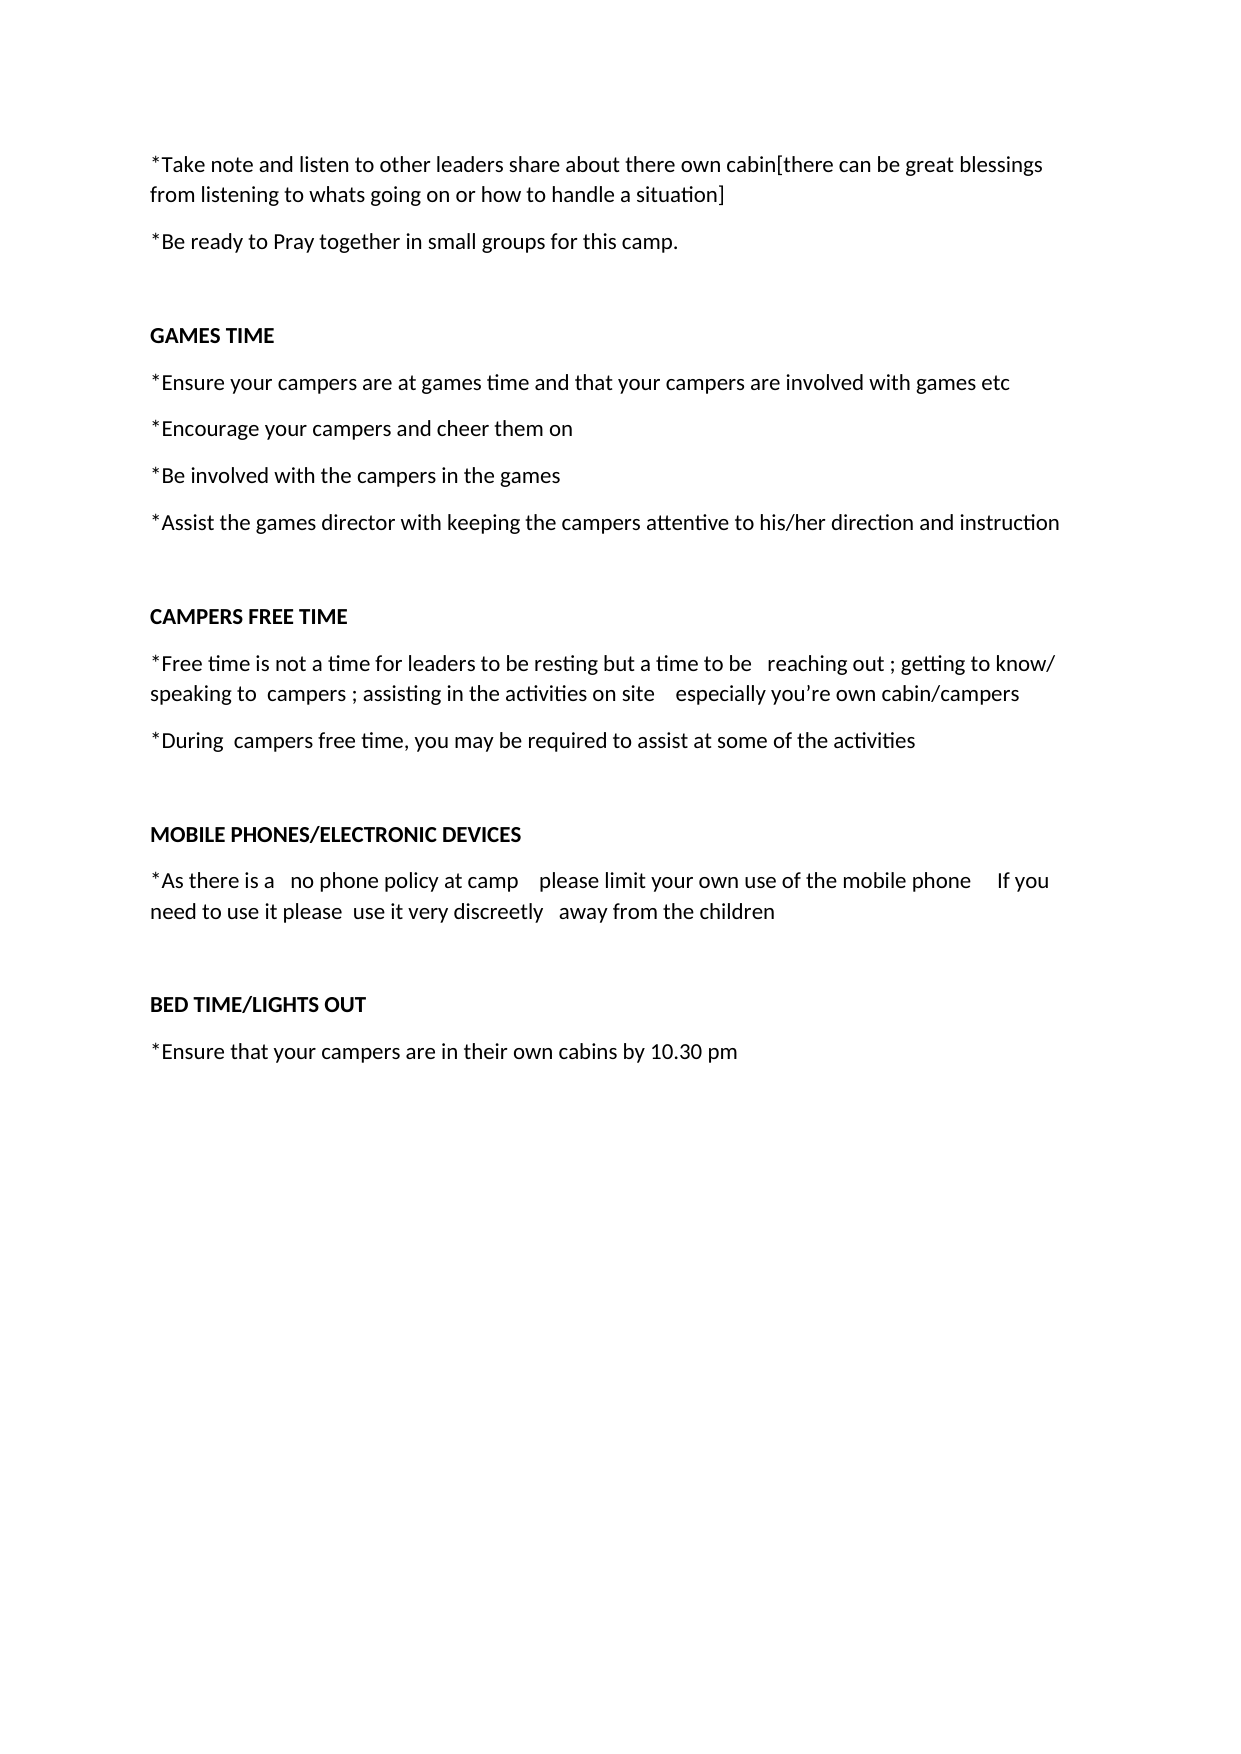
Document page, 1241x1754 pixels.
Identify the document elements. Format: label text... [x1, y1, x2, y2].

text MOBILE PHONES/ELECTRONIC DEVICES [150, 820, 1090, 848]
text *Be involved with the campers in the games [150, 461, 1090, 489]
text *Assist the games director with keeping the campers attentive to his/her direction and instruction [150, 508, 1090, 536]
text BED TIME/LIGHTS OUT [150, 991, 1090, 1019]
text *During campers free time, you may be required to assist at some of the activities [150, 726, 1090, 754]
text CAMPERS FREE TIME [150, 602, 1090, 630]
text *Take note and listen to other leaders share about there own cabin[there can be great blessings from listening to whats going on or how to handle a situation] [150, 150, 1090, 208]
text *As there is a no phone policy at camp please limit your own use of the mobile phone If you need to use it please use it very discreetly away from the children [150, 867, 1090, 925]
text *Ensure your campers are at games time and that your campers are involved with games etc [150, 368, 1090, 396]
text GAMES TIME [150, 321, 1090, 349]
text *Encourage your campers and cheer them on [150, 414, 1090, 443]
text *Free time is not a time for leaders to be resting but a time to be reaching out ; getting to know/ speaking to campers ; assisting in the activities on site especially you’re own cabin/campers [150, 649, 1090, 707]
text *Be ready to Pray together in small groups for this camp. [150, 227, 1090, 255]
text *Ensure that your campers are in their own cabins by 10.30 pm [150, 1037, 1090, 1066]
